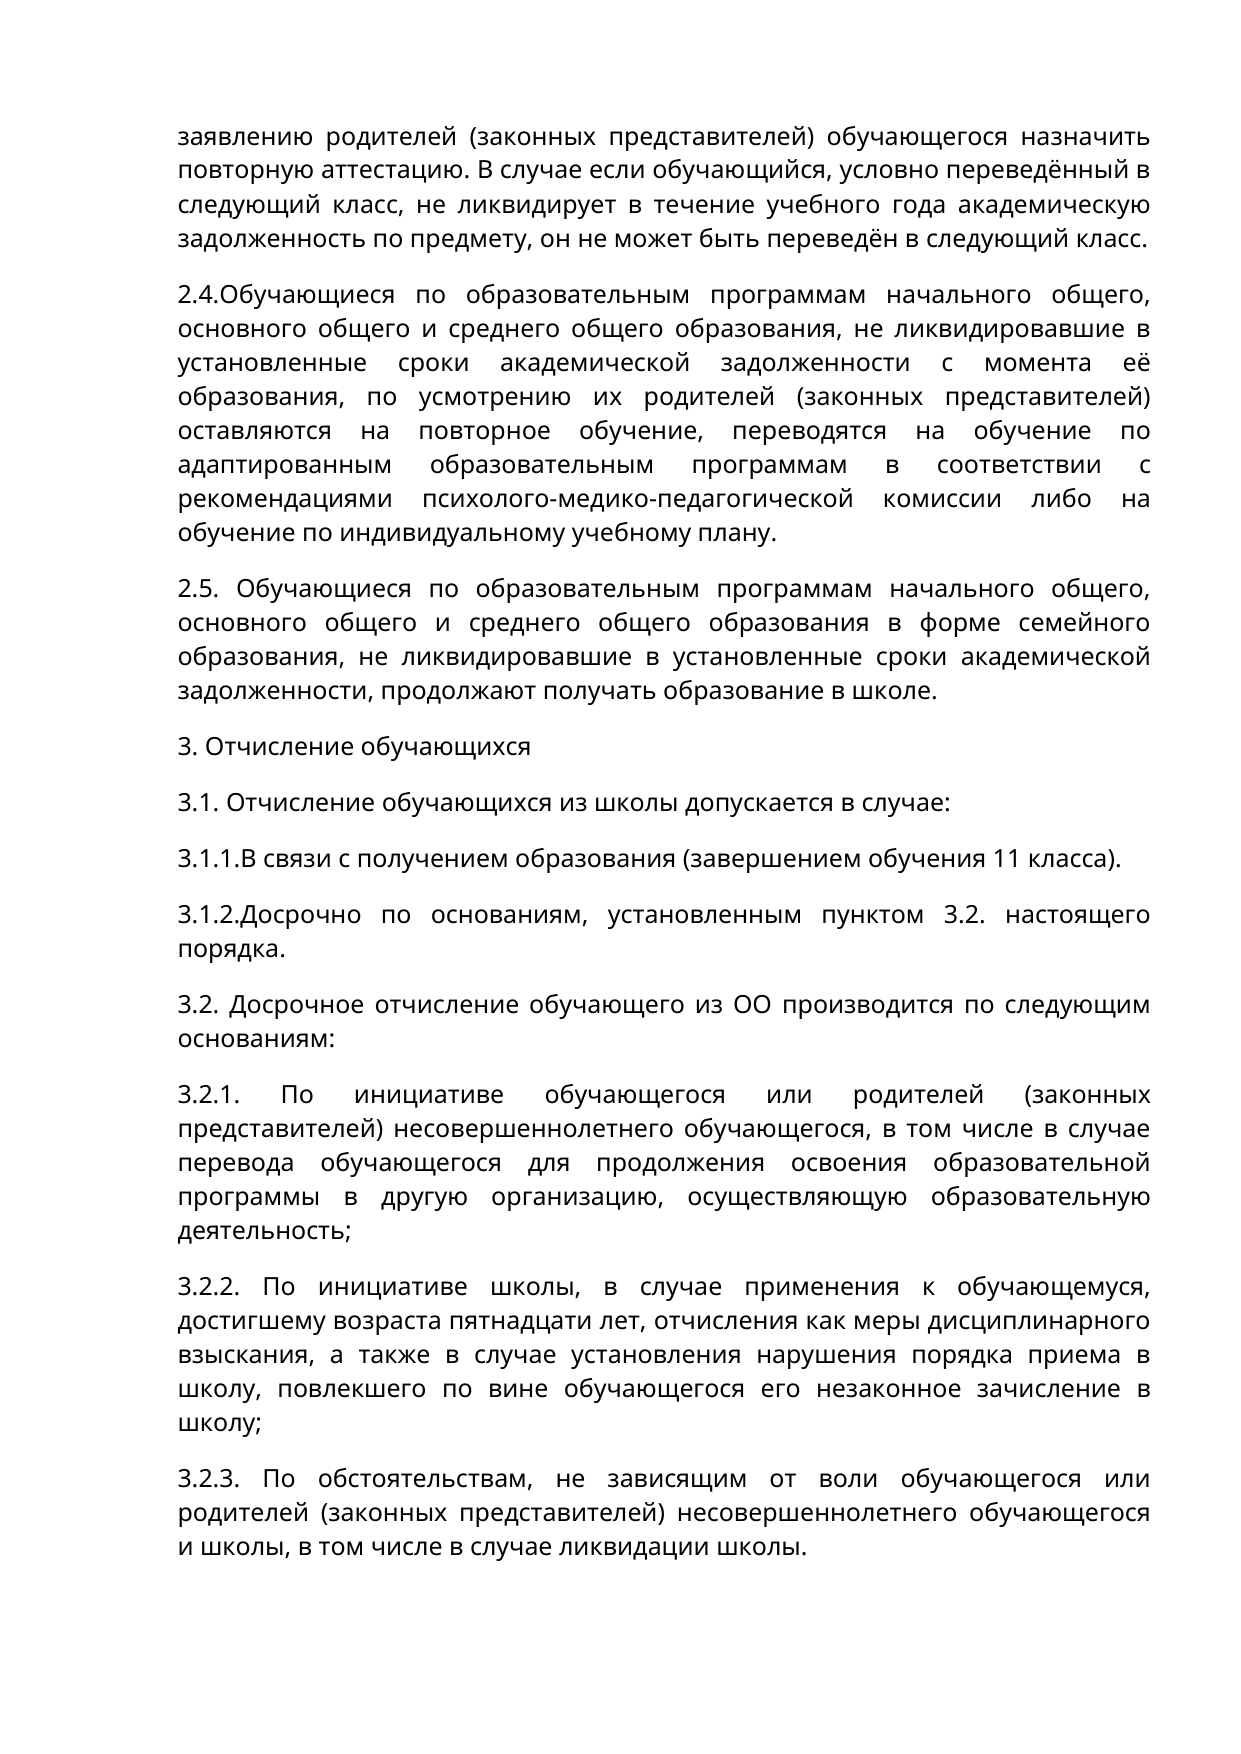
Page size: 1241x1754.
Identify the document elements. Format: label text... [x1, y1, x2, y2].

text 3.1.1.В связи с получением образования (завершением обучения 11 класса). [177, 841, 1152, 875]
text 3.1.2.Досрочно по основаниям, установленным пунктом 3.2. настоящего порядка. [177, 897, 1152, 965]
text 2.4.Обучающиеся по образовательным программам начального общего, основного общего и среднего общего образования, не ликвидировавшие в установленные сроки академической задолженности с момента её образования, по усмотрению их родителей (законных представителей) оставляются на повторное обучение, переводятся на обучение по адаптированным образовательным программам в соответствии с рекомендациями психолого-медико-педагогической комиссии либо на обучение по индивидуальному учебному плану. [177, 276, 1152, 549]
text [177, 118, 1152, 254]
text 3.2.3. По обстоятельствам, не зависящим от воли обучающегося или родителей (законных представителей) несовершеннолетнего обучающегося и школы, в том числе в случае ликвидации школы. [177, 1461, 1152, 1563]
text 2.5. Обучающиеся по образовательным программам начального общего, основного общего и среднего общего образования в форме семейного образования, не ликвидировавшие в установленные сроки академической задолженности, продолжают получать образование в школе. [177, 571, 1152, 707]
text 3. Отчисление обучающихся [177, 729, 1152, 763]
text 3.1. Отчисление обучающихся из школы допускается в случае: [177, 785, 1152, 819]
text 3.2.2. По инициативе школы, в случае применения к обучающемуся, достигшему возраста пятнадцати лет, отчисления как меры дисциплинарного взыскания, а также в случае установления нарушения порядка приема в школу, повлекшего по вине обучающегося его незаконное зачисление в школу; [177, 1269, 1152, 1439]
text 3.2.1. По инициативе обучающегося или родителей (законных представителей) несовершеннолетнего обучающегося, в том числе в случае перевода обучающегося для продолжения освоения образовательной программы в другую организацию, осуществляющую образовательную деятельность; [177, 1077, 1152, 1247]
text 3.2. Досрочное отчисление обучающего из ОО производится по следующим основаниям: [177, 987, 1152, 1055]
